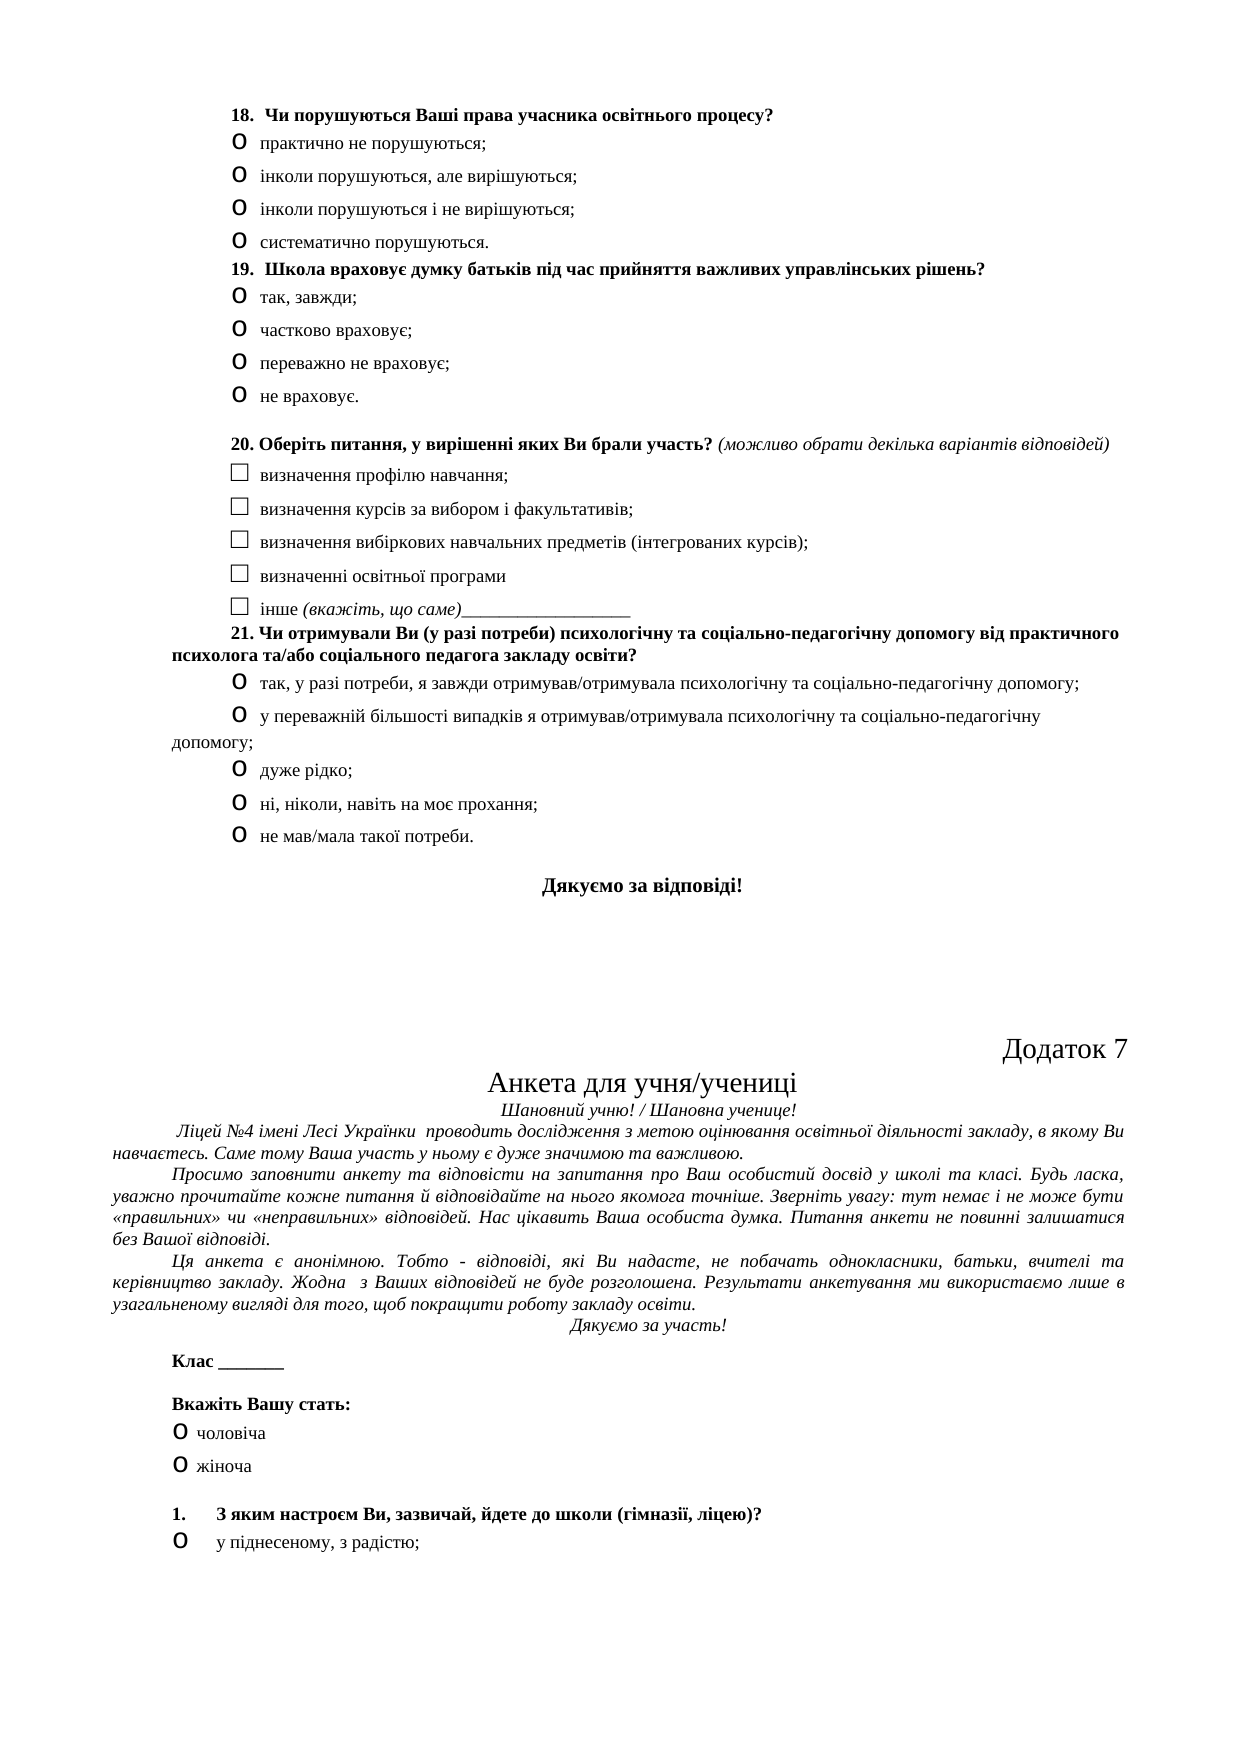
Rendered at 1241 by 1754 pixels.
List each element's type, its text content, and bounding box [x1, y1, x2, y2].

text Додаток 7 [112, 1031, 1128, 1065]
list визначення вибіркових навчальних предметів (інтегрованих курсів); [172, 521, 1128, 555]
list частково враховує; [172, 312, 1128, 345]
list інколи порушуються і не вирішуються; [172, 191, 1128, 224]
text 21. Чи отримували Ви (у разі потреби) психологічну та соціально-педагогічну допомогу від практичного психолога та/або соціального педагога закладу освіти? [172, 622, 1128, 665]
list інколи порушуються, але вирішуються; [172, 158, 1128, 191]
text o жіноча [112, 1448, 1128, 1481]
list ні, ніколи, навіть на моє прохання; [172, 786, 1128, 819]
text Ця анкета є анонімною. Тобто - відповіді, які Ви надасте, не побачать однокласники, батьки, вчителі та керівництво закладу. Жодна з Ваших відповідей не буде розголошена. Результати анкетування ми використаємо лише в узагальненому вигляді для того, щоб покращити роботу закладу освіти. [112, 1249, 1128, 1314]
list у піднесеному, з радістю; [112, 1524, 1128, 1557]
list так, завжди; [172, 279, 1128, 312]
list переважно не враховує; [172, 345, 1128, 378]
list не мав/мала такої потреби. [172, 819, 1128, 852]
text Анкета для учня/учениці [112, 1065, 1128, 1098]
text Дякуємо за відповіді! [112, 873, 1128, 897]
list визначенні освітньої програми [172, 555, 1128, 588]
text Ліцей №4 імені Лесі Українки проводить дослідження з метою оцінювання освітньої діяльності закладу, в якому Ви навчаєтесь. Саме тому Ваша участь у ньому є дуже значимою та важливою. [112, 1120, 1128, 1163]
list визначення курсів за вибором і факультативів; [172, 488, 1128, 521]
text Просимо заповнити анкету та відповісти на запитання про Ваш особистий досвід у школі та класі. Будь ласка, уважно прочитайте кожне питання й відповідайте на нього якомога точніше. Зверніть увагу: тут немає і не може бути «правильних» чи «неправильних» відповідей. Нас цікавить Ваша особиста думка. Питання анкети не повинні залишатися без Вашої відповіді. [112, 1163, 1128, 1249]
list Школа враховує думку батьків під час прийняття важливих управлінських рішень? [172, 257, 1128, 279]
text Шановний учню! / Шановна ученице! [112, 1098, 1128, 1120]
list практично не порушуються; [172, 125, 1128, 158]
list інше (вкажіть, що саме)__________________ [172, 588, 1128, 622]
list Чи порушуються Ваші права учасника освітнього процесу? [172, 104, 1128, 125]
list не враховує. [172, 378, 1128, 411]
list дуже рідко; [172, 753, 1128, 786]
text Дякуємо за участь! [112, 1314, 1128, 1336]
text Клас _______ [112, 1350, 1128, 1372]
list З яким настроєм Ви, зазвичай, йдете до школи (гімназії, ліцею)? [112, 1502, 1128, 1524]
list так, у разі потреби, я завжди отримував/отримувала психологічну та соціально-педагогічну допомогу; [172, 665, 1128, 698]
text 20. Оберіть питання, у вирішенні яких Ви брали участь? (можливо обрати декілька варіантів відповідей) [172, 433, 1128, 454]
list систематично порушуються. [172, 224, 1128, 257]
text o чоловіча [112, 1415, 1128, 1448]
list у переважній більшості випадків я отримував/отримувала психологічну та соціально-педагогічну допомогу; [172, 698, 1128, 753]
text Вкажіть Вашу стать: [112, 1393, 1128, 1415]
list визначення профілю навчання; [172, 454, 1128, 488]
